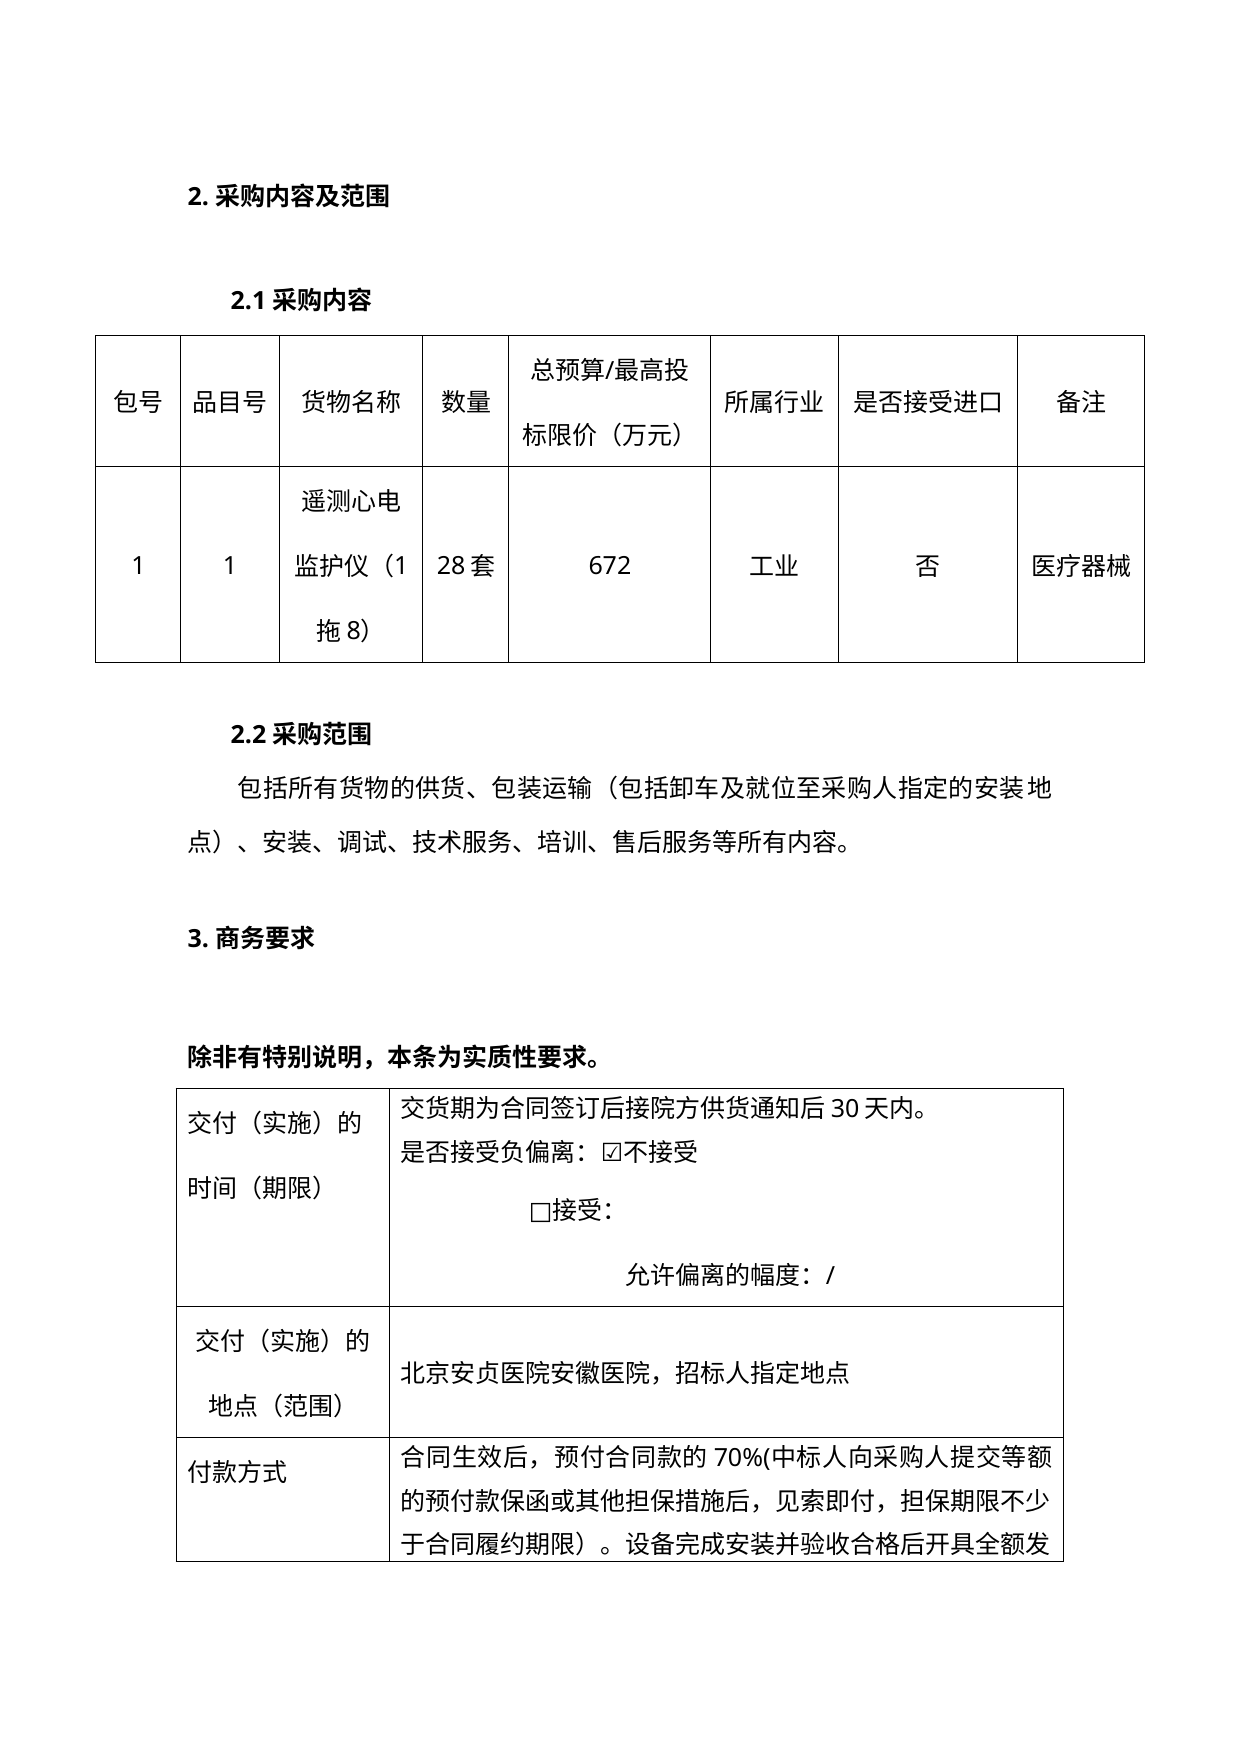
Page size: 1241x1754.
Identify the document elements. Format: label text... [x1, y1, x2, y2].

table_cell 医疗器械 [1018, 467, 1144, 662]
table_header 交付（实施）的时间（期限） [177, 1089, 389, 1306]
table_header 数量 [423, 336, 508, 466]
table_header 所属行业 [711, 336, 838, 466]
text 除非有特别说明，本条为实质性要求。 [187, 1023, 1053, 1088]
text 2.2 采购范围 [187, 714, 1053, 750]
table_header 交货期为合同签订后接院方供货通知后30天内。 是否接受负偏离：☑不接受 □接受： 允许偏离的幅度：/ [390, 1089, 1063, 1306]
table_header 总预算/最高投标限价（万元） [509, 336, 710, 466]
table_header 货物名称 [280, 336, 422, 466]
table_cell 工业 [711, 467, 838, 662]
table_header 品目号 [181, 336, 279, 466]
table_cell 付款方式 [177, 1438, 389, 1561]
table_cell 1 [181, 467, 279, 662]
table_cell 交付（实施）的地点（范围） [177, 1307, 389, 1437]
text 2.1 采购内容 [187, 281, 1053, 317]
table_cell 28套 [423, 467, 508, 662]
table_header 备注 [1018, 336, 1144, 466]
table_cell 否 [839, 467, 1017, 662]
subtitle 2. 采购内容及范围 [187, 162, 1053, 227]
table_cell 遥测心电监护仪（1拖8） [280, 467, 422, 662]
table_header 包号 [96, 336, 180, 466]
text 包括所有货物的供货、包装运输（包括卸车及就位至采购人指定的安装地点）、安装、调试、技术服务、培训、售后服务等所有内容。 [187, 768, 1053, 859]
table_cell 672 [509, 467, 710, 662]
table_header 是否接受进口 [839, 336, 1017, 466]
table_cell 1 [96, 467, 180, 662]
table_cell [390, 1438, 1063, 1561]
subtitle 3. 商务要求 [187, 904, 1053, 969]
table_cell 北京安贞医院安徽医院，招标人指定地点 [390, 1307, 1063, 1437]
